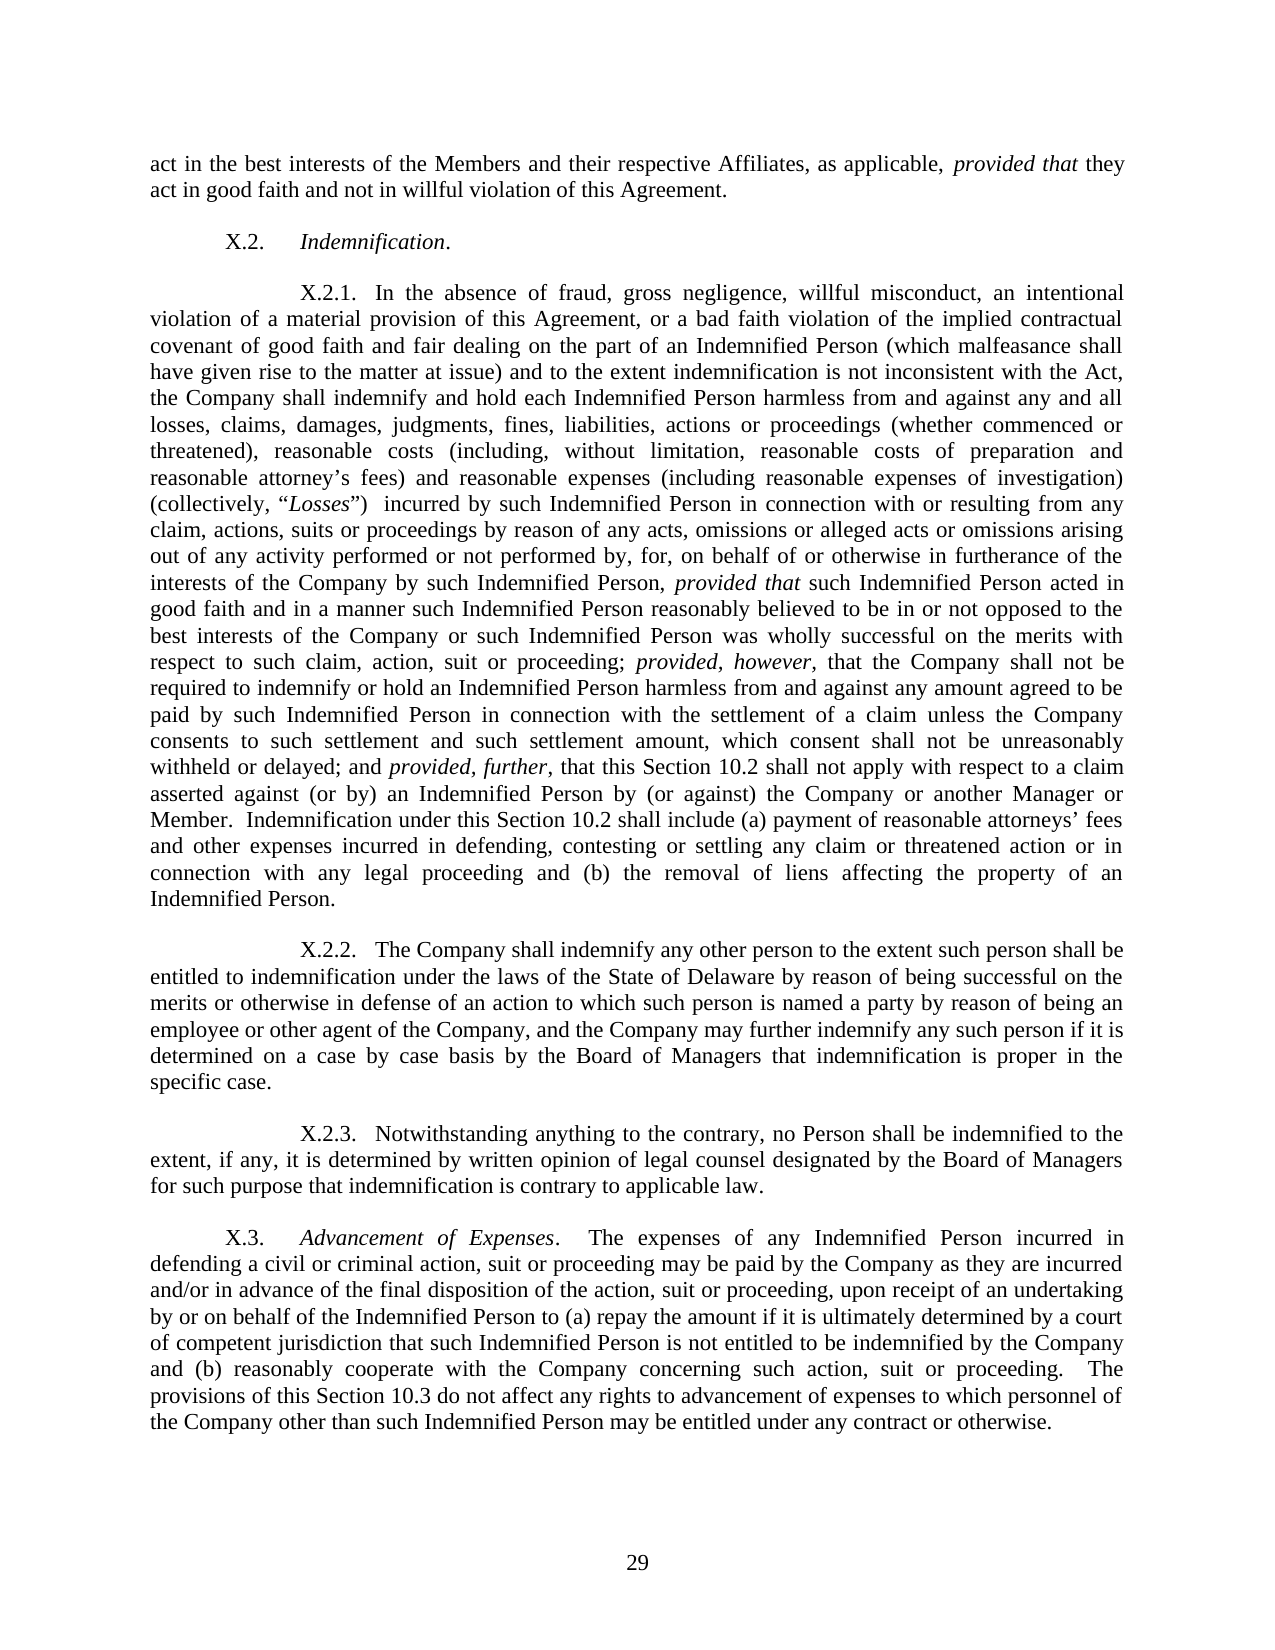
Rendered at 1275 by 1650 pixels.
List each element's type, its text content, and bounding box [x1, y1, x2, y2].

subtitle In the absence of fraud, gross negligence, willful misconduct, an intentional violation of a material provision of this Agreement, or a bad faith violation of the implied contractual covenant of good faith and fair dealing on the part of an Indemnified Person (which malfeasance shall have given rise to the matter at issue) and to the extent indemnification is not inconsistent with the Act, the Company shall indemnify and hold each Indemnified Person harmless from and against any and all losses, claims, damages, judgments, fines, liabilities, actions or proceedings (whether commenced or threatened), reasonable costs (including, without limitation, reasonable costs of preparation and reasonable attorney’s fees) and reasonable expenses (including reasonable expenses of investigation) (collectively, “Losses”) incurred by such Indemnified Person in connection with or resulting from any claim, actions, suits or proceedings by reason of any acts, omissions or alleged acts or omissions arising out of any activity performed or not performed by, for, on behalf of or otherwise in furtherance of the interests of the Company by such Indemnified Person, provided that such Indemnified Person acted in good faith and in a manner such Indemnified Person reasonably believed to be in or not opposed to the best interests of the Company or such Indemnified Person was wholly successful on the merits with respect to such claim, action, suit or proceeding; provided, however, that the Company shall not be required to indemnify or hold an Indemnified Person harmless from and against any amount agreed to be paid by such Indemnified Person in connection with the settlement of a claim unless the Company consents to such settlement and such settlement amount, which consent shall not be unreasonably withheld or delayed; and provided, further, that this Section 10.2 shall not apply with respect to a claim asserted against (or by) an Indemnified Person by (or against) the Company or another Manager or Member. Indemnification under this Section 10.2 shall include (a) payment of reasonable attorneys’ fees and other expenses incurred in defending, contesting or settling any claim or threatened action or in connection with any legal proceeding and (b) the removal of liens affecting the property of an Indemnified Person. [150, 279, 1125, 912]
subtitle Advancement of Expenses. The expenses of any Indemnified Person incurred in defending a civil or criminal action, suit or proceeding may be paid by the Company as they are incurred and/or in advance of the final disposition of the action, suit or proceeding, upon receipt of an undertaking by or on behalf of the Indemnified Person to (a) repay the amount if it is ultimately determined by a court of competent jurisdiction that such Indemnified Person is not entitled to be indemnified by the Company and (b) reasonably cooperate with the Company concerning such action, suit or proceeding. The provisions of this Section 10.3 do not affect any rights to advancement of expenses to which personnel of the Company other than such Indemnified Person may be entitled under any contract or otherwise. [150, 1224, 1125, 1434]
subtitle Notwithstanding anything to the contrary, no Person shall be indemnified to the extent, if any, it is determined by written opinion of legal counsel designated by the Board of Managers for such purpose that indemnification is contrary to applicable law. [150, 1120, 1125, 1199]
subtitle The Company shall indemnify any other person to the extent such person shall be entitled to indemnification under the laws of the State of Delaware by reason of being successful on the merits or otherwise in defense of an action to which such person is named a party by reason of being an employee or other agent of the Company, and the Company may further indemnify any such person if it is determined on a case by case basis by the Board of Managers that indemnification is proper in the specific case. [150, 937, 1125, 1095]
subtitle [150, 150, 1125, 203]
subtitle Indemnification. [150, 228, 1125, 254]
